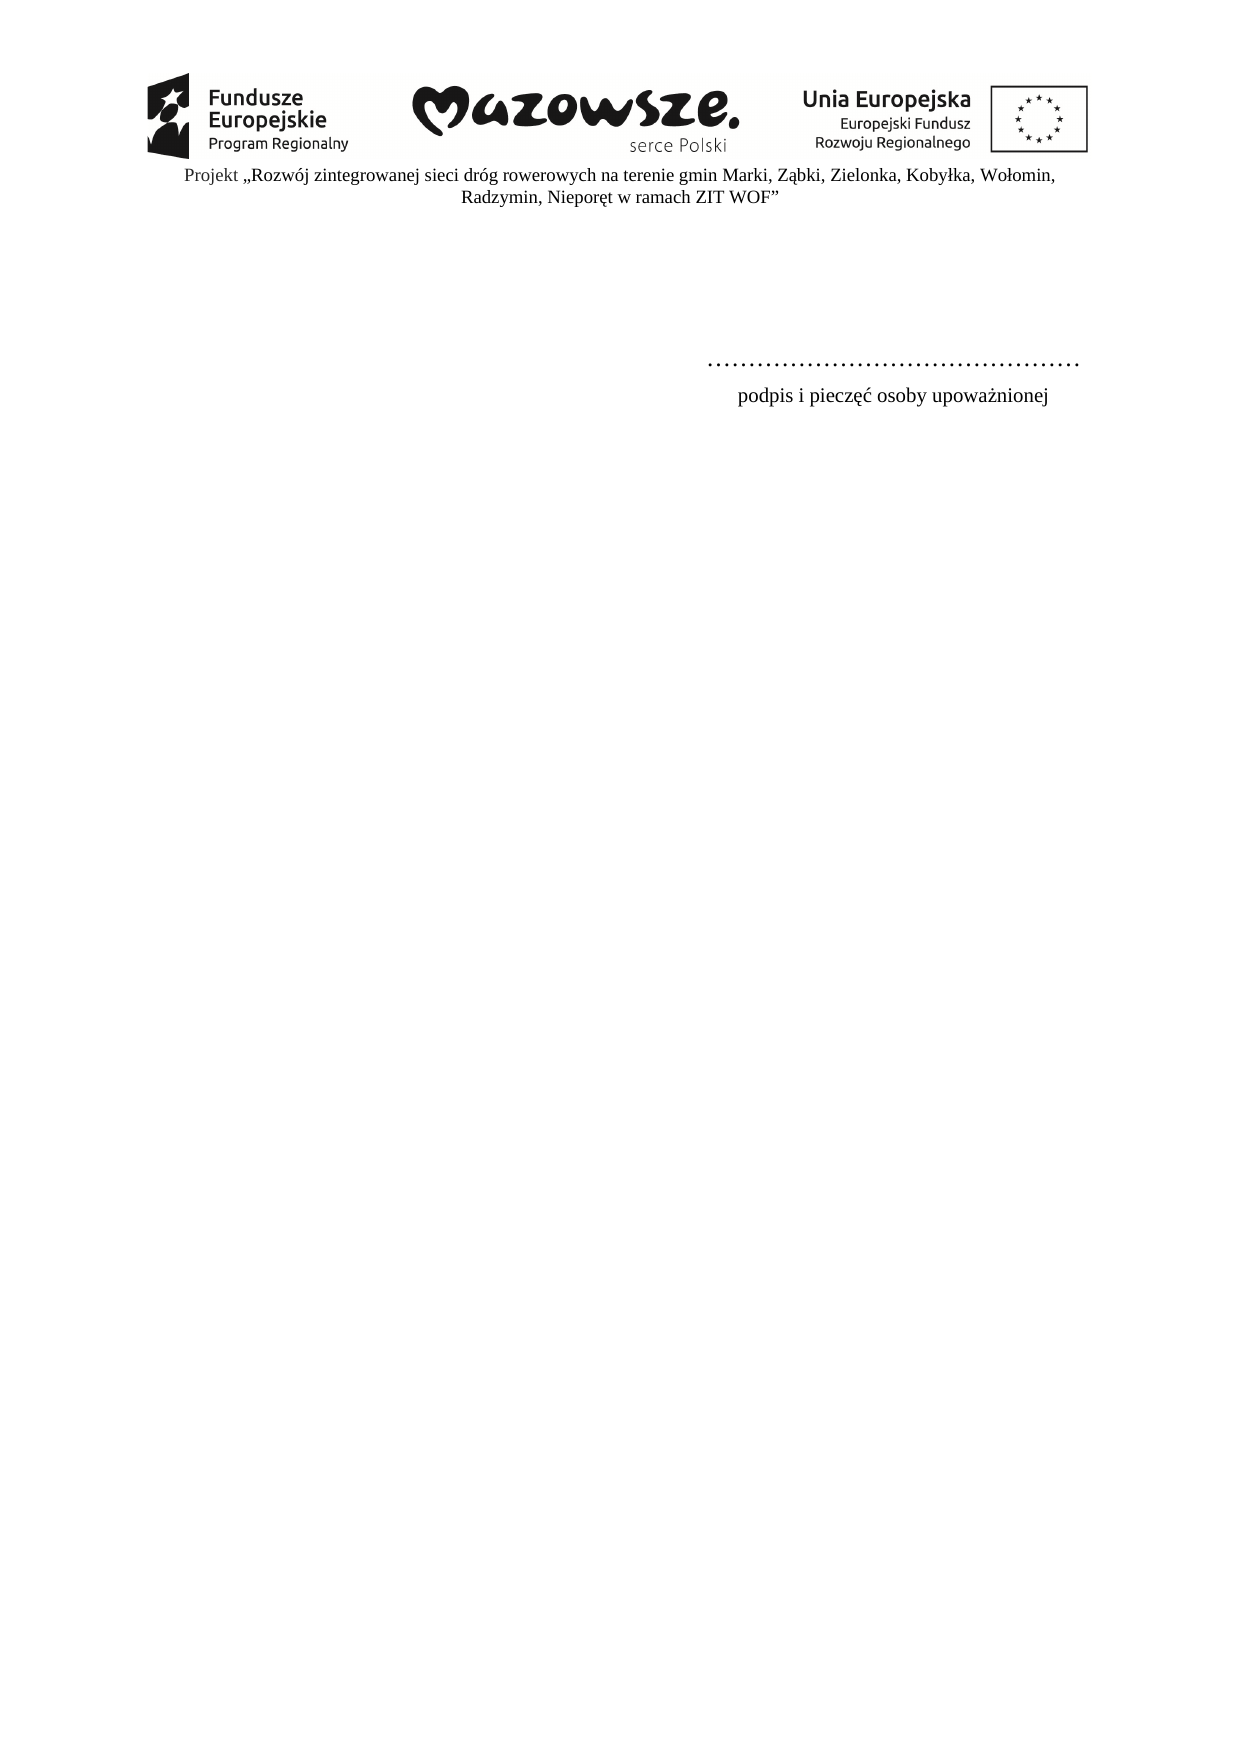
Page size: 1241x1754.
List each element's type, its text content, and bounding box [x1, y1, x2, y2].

text podpis i pieczęć osoby upoważnionej [694, 382, 1093, 407]
picture [147, 73, 1092, 159]
text ……………………………………… [694, 343, 1093, 372]
